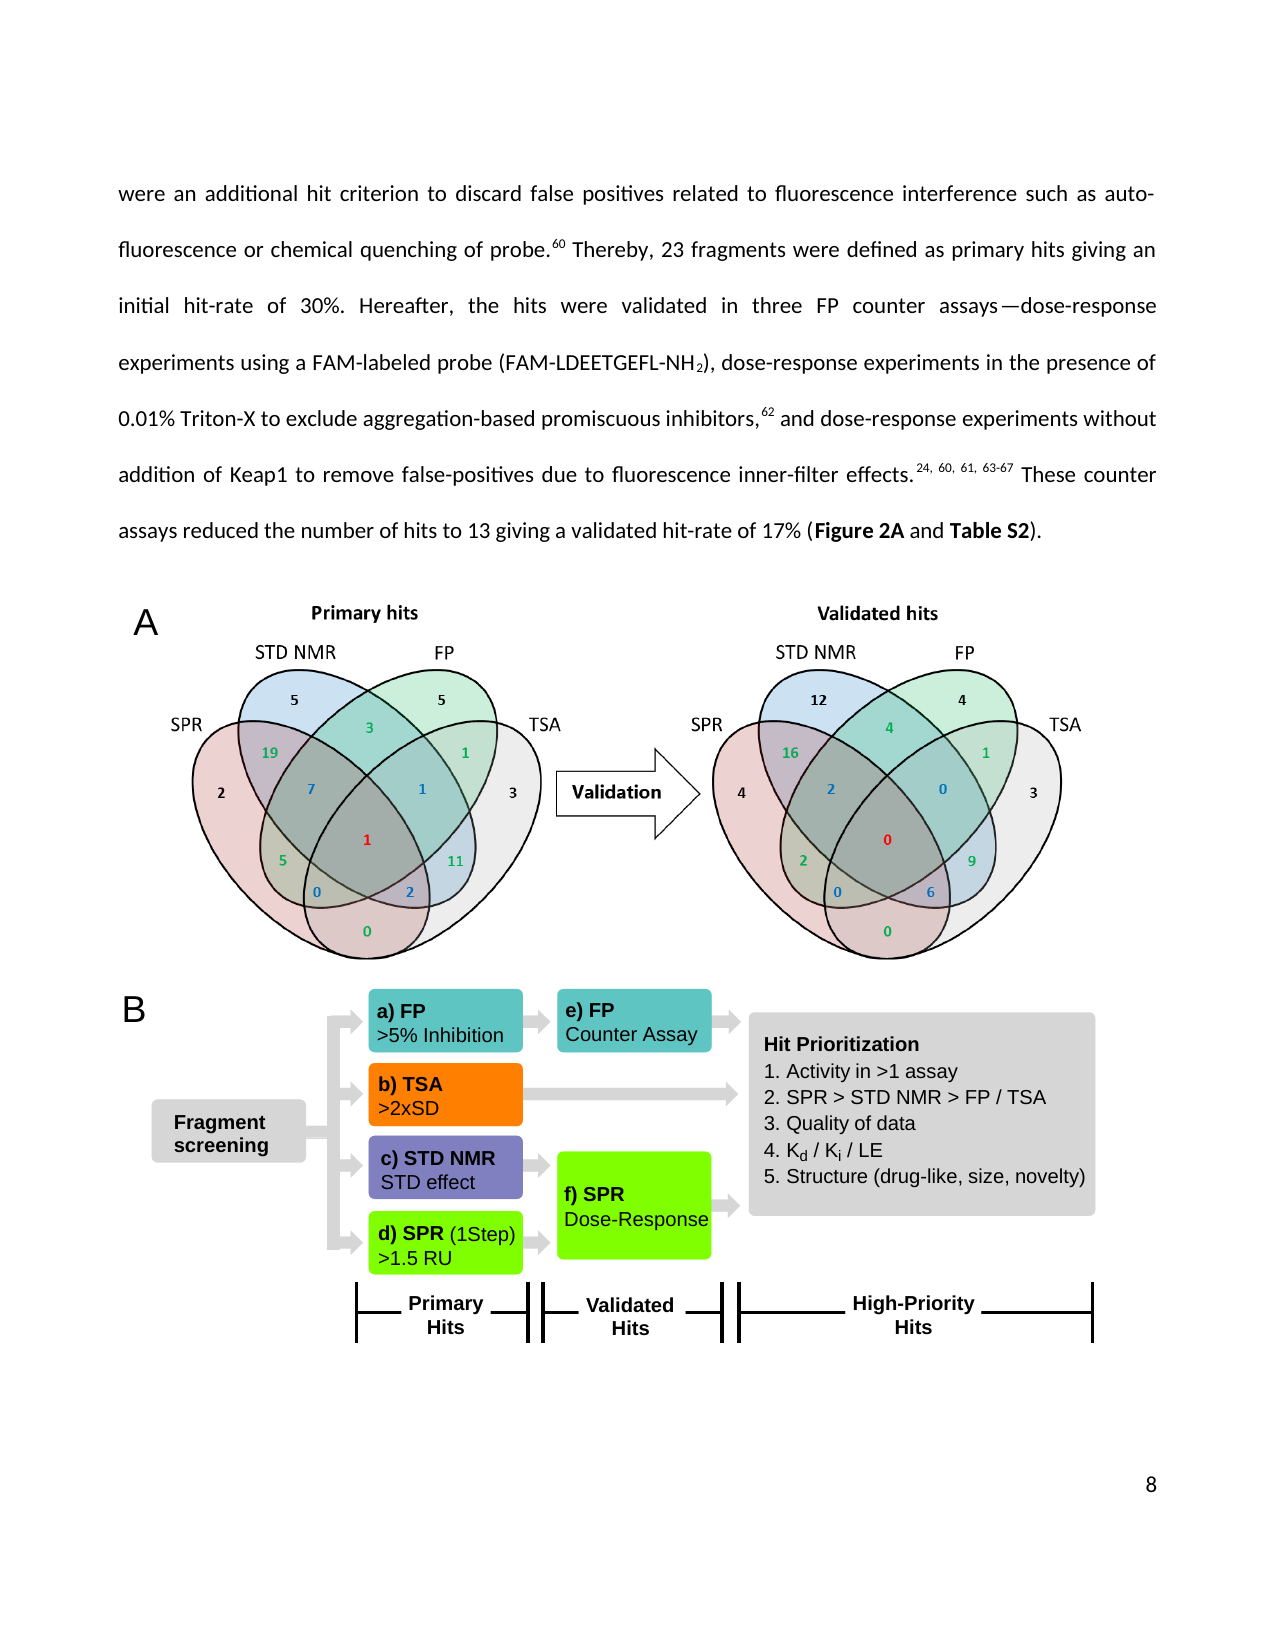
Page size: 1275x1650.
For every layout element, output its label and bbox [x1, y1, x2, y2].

text [118, 179, 1157, 544]
table_cell [107, 981, 1144, 1381]
picture [157, 592, 1094, 960]
table_header [107, 593, 1144, 981]
